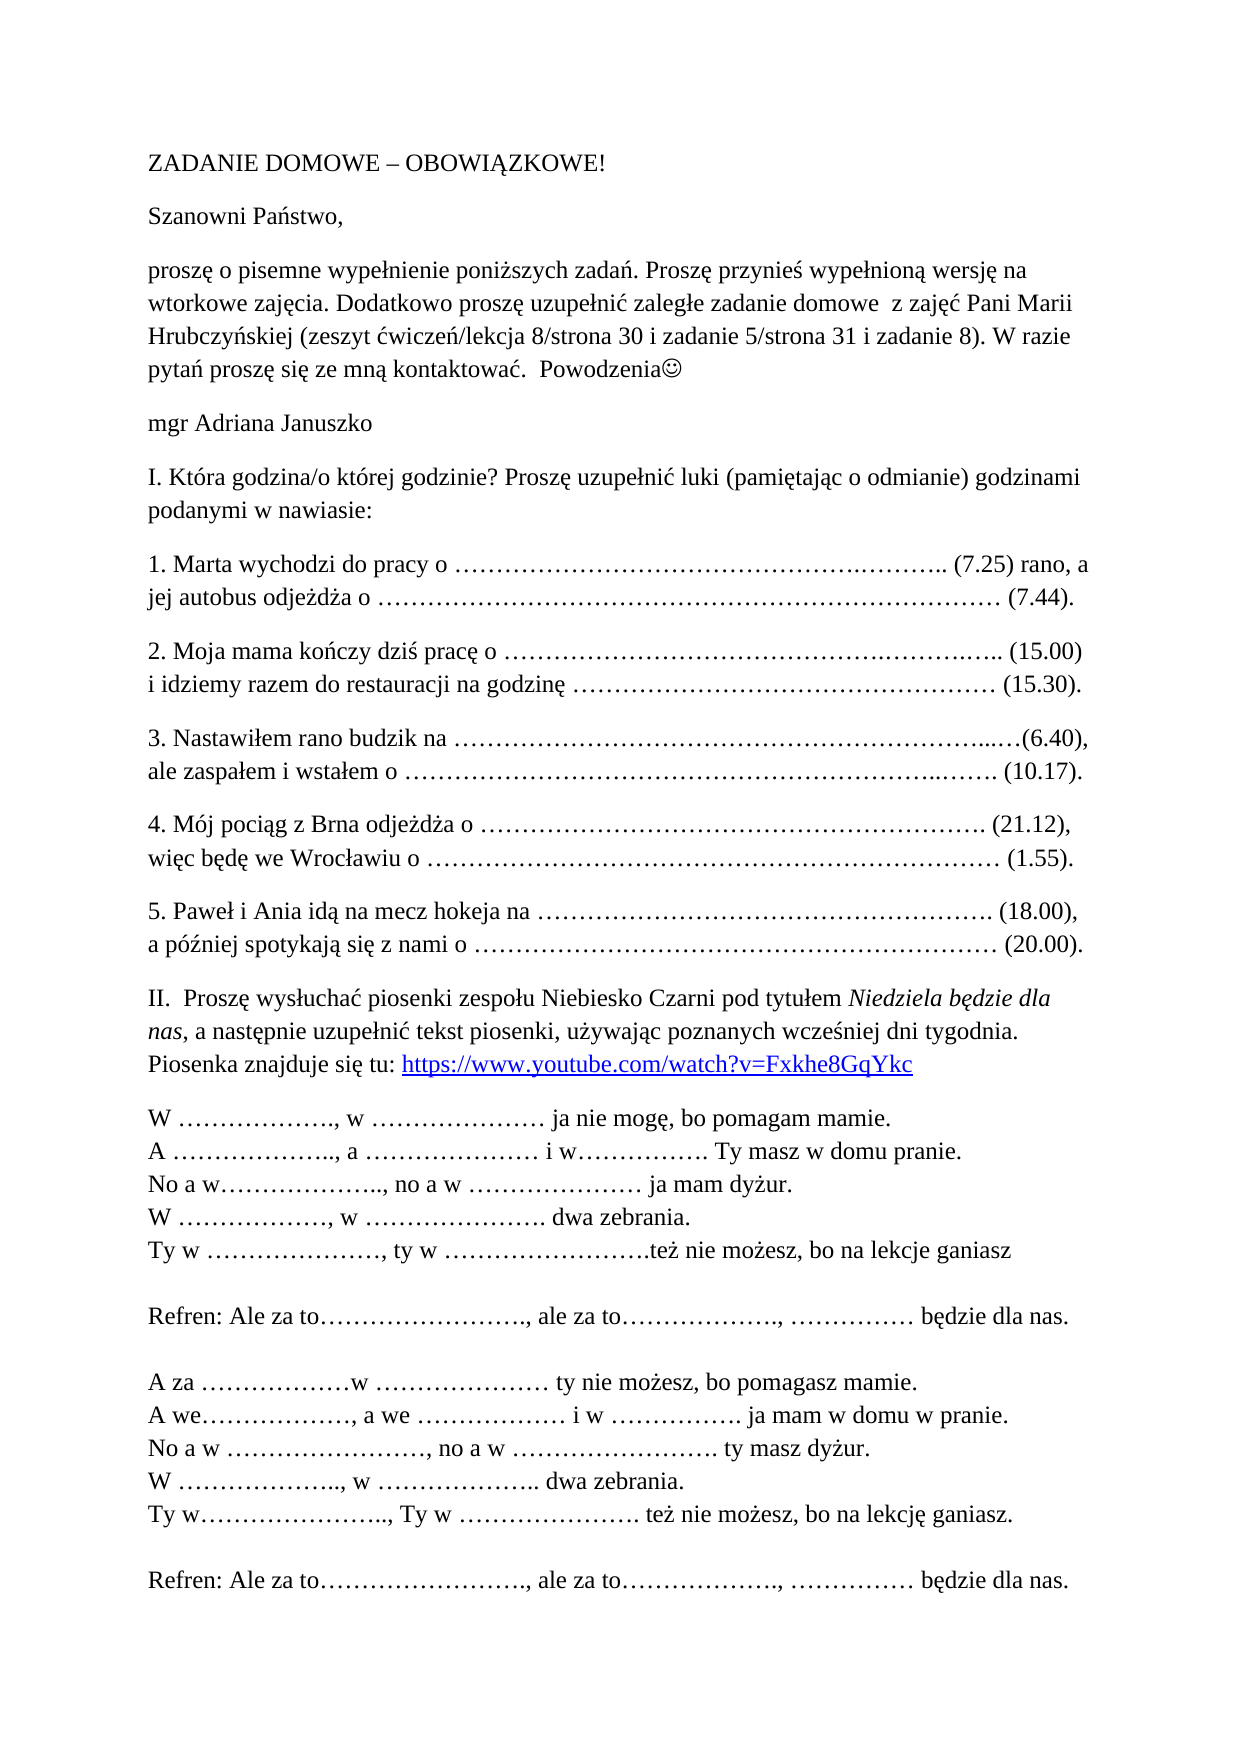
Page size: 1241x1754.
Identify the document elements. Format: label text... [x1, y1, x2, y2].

text 2. Moja mama kończy dziś pracę o ……………………………………….……….….. (15.00) i idziemy razem do restauracji na godzinę …………………………………………… (15.30). [148, 636, 1093, 698]
text 5. Paweł i Ania idą na mecz hokeja na ………………………………………………. (18.00), a później spotykają się z nami o ……………………………………………………… (20.00). [148, 896, 1093, 958]
text W ………………., w ………………… ja nie mogę, bo pomagam mamie. A ……………….., a ………………… i w……………. Ty masz w domu pranie. No a w……………….., no a w ………………… ja mam dyżur. W ………………, w …………………. dwa zebrania. Ty w …………………, ty w …………………….też nie możesz, bo na lekcje ganiasz Refren: Ale za to……………………., ale za to………………., …………… będzie dla nas. A za ………………w ………………… ty nie możesz, bo pomagasz mamie. A we………………, a we ……………… i w ……………. ja mam w domu w pranie. No a w ……………………, no a w ……………………. ty masz dyżur. W ……………….., w ……………….. dwa zebrania. Ty w………………….., Ty w …………………. też nie możesz, bo na lekcję ganiasz. Refren: Ale za to……………………., ale za to………………., …………… będzie dla nas. [148, 1103, 1093, 1594]
text ZADANIE DOMOWE – OBOWIĄZKOWE! [148, 148, 1093, 176]
text 4. Mój pociąg z Brna odjeżdża o ……………………………………………………. (21.12), więc będę we Wrocławiu o …………………………………………………………… (1.55). [148, 809, 1093, 871]
text 3. Nastawiłem rano budzik na ………………………………………………………...…(6.40), ale zaspałem i wstałem o ………………………………………………………..……. (10.17). [148, 723, 1093, 784]
text Szanowni Państwo, [148, 201, 1093, 230]
text 1. Marta wychodzi do pracy o ………………………………………….……….. (7.25) rano, a jej autobus odjeżdża o ………………………………………………………………… (7.44). [148, 549, 1093, 611]
text I. Która godzina/o której godzinie? Proszę uzupełnić luki (pamiętając o odmianie) godzinami podanymi w nawiasie: [148, 462, 1093, 524]
text mgr Adriana Januszko [148, 408, 1093, 437]
text II. Proszę wysłuchać piosenki zespołu Niebiesko Czarni pod tytułem Niedziela będzie dla nas, a następnie uzupełnić tekst piosenki, używając poznanych wcześniej dni tygodnia. Piosenka znajduje się tu: https://www.youtube.com/watch?v=Fxkhe8GqYkc [148, 983, 1093, 1078]
text proszę o pisemne wypełnienie poniższych zadań. Proszę przynieś wypełnioną wersję na wtorkowe zajęcia. Dodatkowo proszę uzupełnić zaległe zadanie domowe z zajęć Pani Marii Hrubczyńskiej (zeszyt ćwiczeń/lekcja 8/strona 30 i zadanie 5/strona 31 i zadanie 8). W razie pytań proszę się ze mną kontaktować. Powodzenia [148, 255, 1093, 383]
